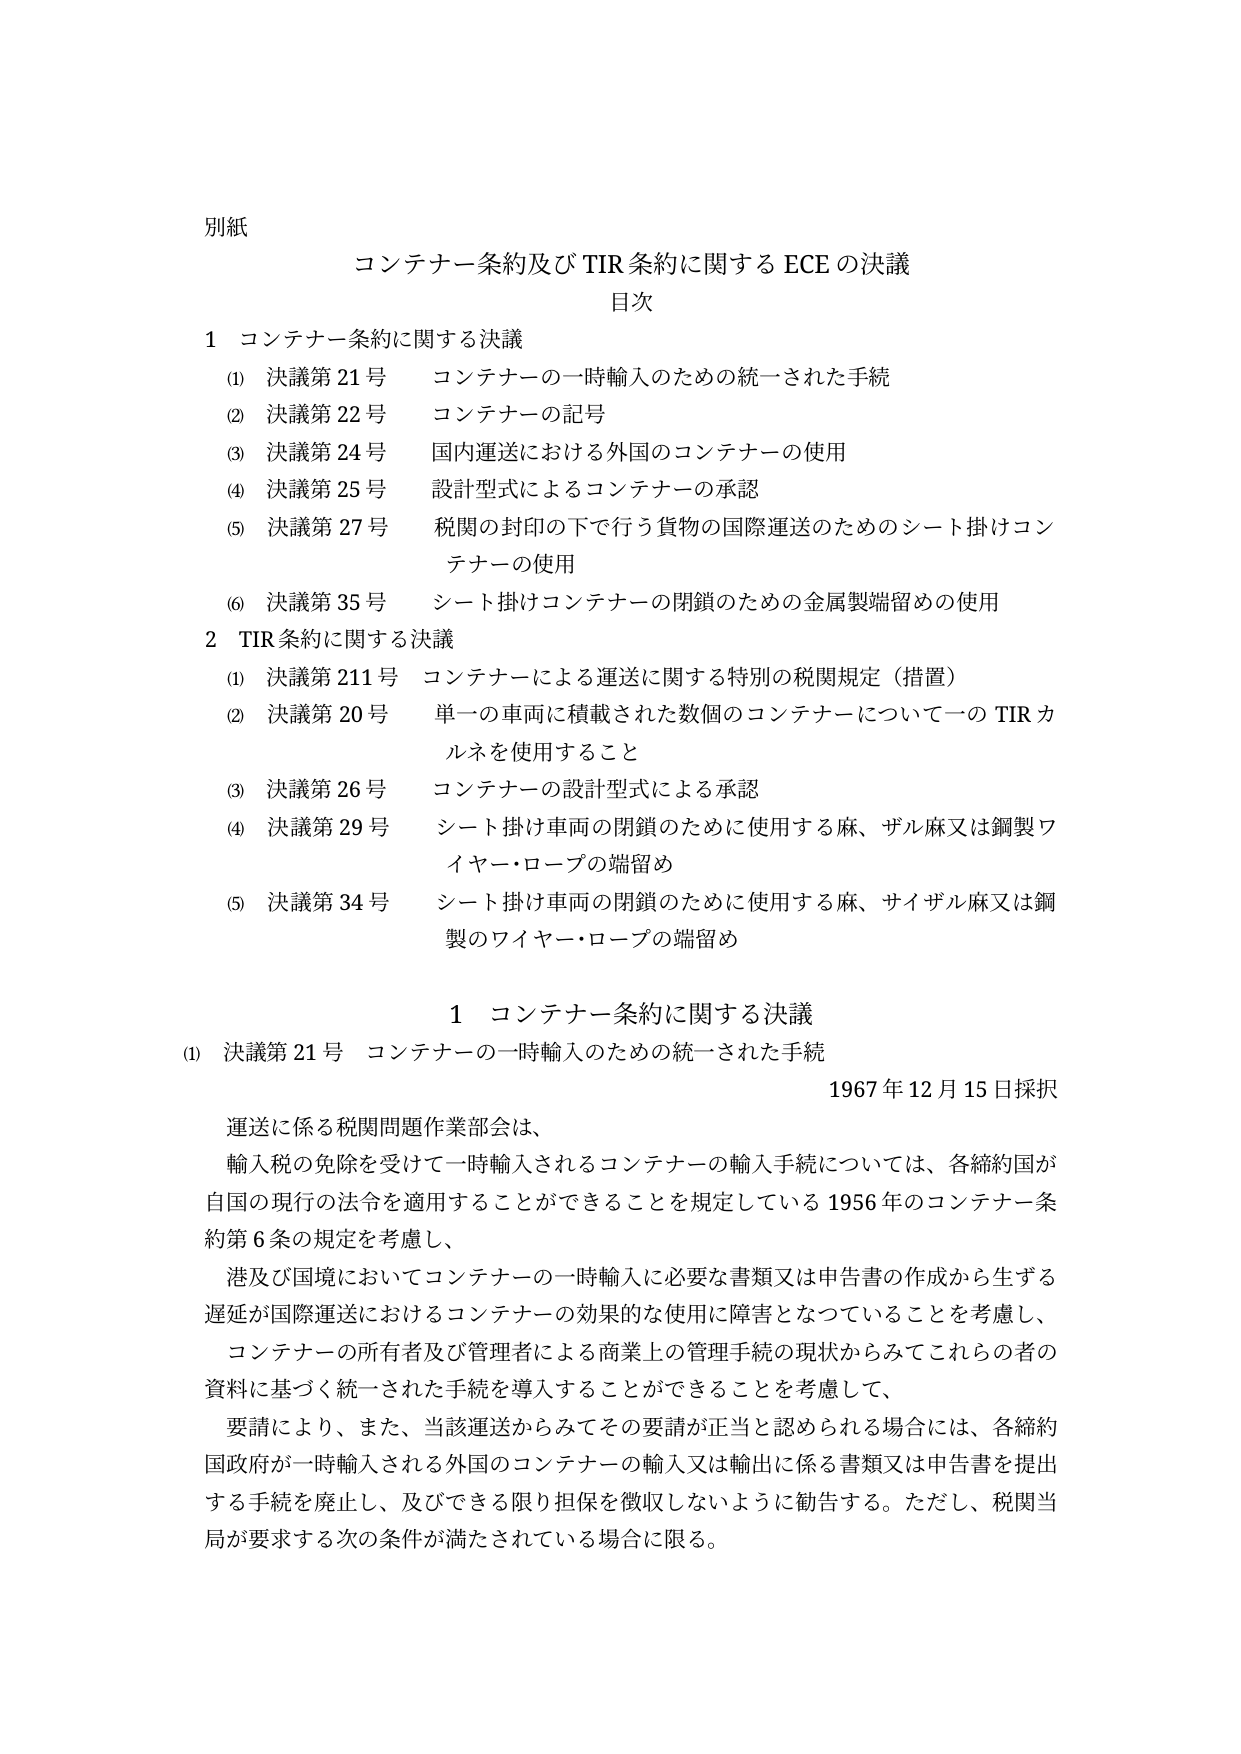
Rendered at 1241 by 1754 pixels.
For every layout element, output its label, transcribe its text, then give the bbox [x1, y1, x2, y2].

text コンテナーの所有者及び管理者による商業上の管理手続の現状からみてこれらの者の資料に基づく統一された手続を導入することができることを考慮して、 [204, 1332, 1058, 1407]
text コンテナー条約及びTIR条約に関するECEの決議 [204, 244, 1058, 282]
text ⑶ 決議第24号 国内運送における外国のコンテナーの使用 [226, 432, 1058, 469]
text ⑷ 決議第29号 シート掛け車両の閉鎖のために使用する麻、ザル麻又は鋼製ワイヤー･ロープの端留め [226, 807, 1058, 882]
text ⑴ 決議第21号 コンテナーの一時輸入のための統一された手続 [183, 1032, 1058, 1069]
text ⑵ 決議第20号 単一の車両に積載された数個のコンテナーについて一のTIRカルネを使用すること [226, 694, 1058, 769]
text 2 TIR条約に関する決議 [204, 619, 1058, 657]
text 1 コンテナー条約に関する決議 [204, 319, 1058, 357]
text ⑸ 決議第34号 シート掛け車両の閉鎖のために使用する麻、サイザル麻又は鋼製のワイヤー･ロープの端留め [226, 882, 1058, 957]
text ⑵ 決議第22号 コンテナーの記号 [226, 394, 1058, 432]
text 目次 [204, 282, 1058, 319]
text 港及び国境においてコンテナーの一時輸入に必要な書類又は申告書の作成から生ずる遅延が国際運送におけるコンテナーの効果的な使用に障害となつていることを考慮し、 [204, 1257, 1058, 1332]
text ⑷ 決議第25号 設計型式によるコンテナーの承認 [226, 469, 1058, 507]
text 運送に係る税関問題作業部会は、 [204, 1107, 1058, 1144]
text ⑹ 決議第35号 シート掛けコンテナーの閉鎖のための金属製端留めの使用 [226, 582, 1058, 619]
text 1 コンテナー条約に関する決議 [204, 994, 1058, 1032]
text ⑴ 決議第21号 コンテナーの一時輸入のための統一された手続 [226, 357, 1058, 394]
text 別紙 [204, 207, 1058, 244]
text ⑸ 決議第27号 税関の封印の下で行う貨物の国際運送のためのシート掛けコンテナーの使用 [226, 507, 1058, 582]
text 1967年12月15日採択 [161, 1069, 1058, 1107]
text 要請により、また、当該運送からみてその要請が正当と認められる場合には、各締約国政府が一時輸入される外国のコンテナーの輸入又は輸出に係る書類又は申告書を提出する手続を廃止し、及びできる限り担保を徴収しないように勧告する。ただし、税関当局が要求する次の条件が満たされている場合に限る。 [204, 1407, 1058, 1557]
text 輸入税の免除を受けて一時輸入されるコンテナーの輸入手続については、各締約国が自国の現行の法令を適用することができることを規定している1956年のコンテナー条約第6条の規定を考慮し、 [204, 1144, 1058, 1257]
text ⑶ 決議第26号 コンテナーの設計型式による承認 [226, 769, 1058, 807]
text ⑴ 決議第211号 コンテナーによる運送に関する特別の税関規定（措置） [226, 657, 1058, 694]
